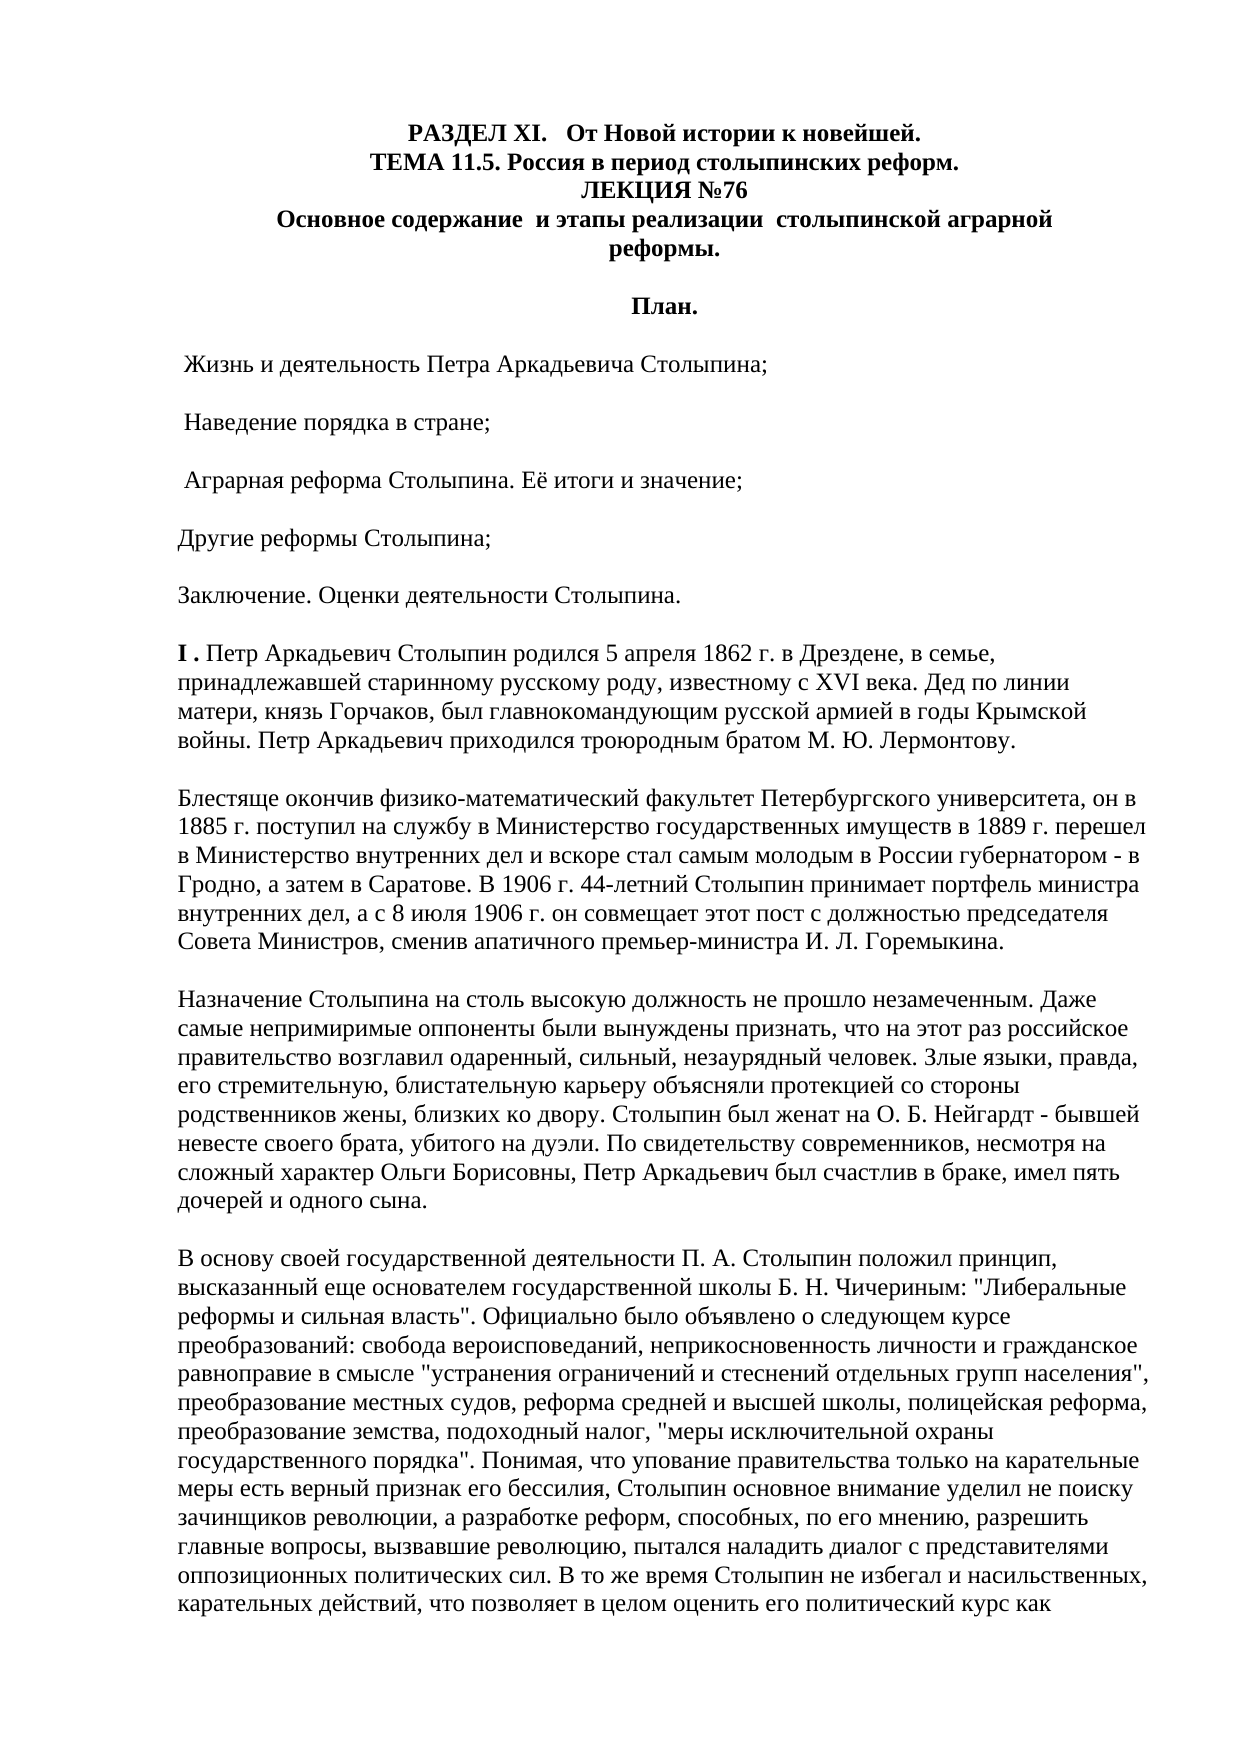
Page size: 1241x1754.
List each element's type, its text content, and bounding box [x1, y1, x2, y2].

text Другие реформы Столыпина; [177, 523, 1152, 551]
text Основное содержание и этапы реализации столыпинской аграрной [177, 204, 1152, 233]
text Аграрная реформа Столыпина. Её итоги и значение; [177, 465, 1152, 493]
text Назначение Столыпина на столь высокую должность не прошло незамеченным. Даже самые непримиримые оппоненты были вынуждены признать, что на этот раз российское правительство возглавил одаренный, сильный, незаурядный человек. Злые языки, правда, его стремительную, блистательную карьеру объясняли протекцией со стороны родственников жены, близких ко двору. Столыпин был женат на О. Б. Нейгардт - бывшей невесте своего брата, убитого на дуэли. По свидетельству современников, несмотря на сложный характер Ольги Борисовны, Петр Аркадьевич был счастлив в браке, имел пять дочерей и одного сына. [177, 984, 1152, 1214]
text ЛЕКЦИЯ №76 [177, 176, 1152, 204]
text Заключение. Оценки деятельности Столыпина. [177, 581, 1152, 609]
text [177, 1243, 1152, 1617]
text План. [177, 291, 1152, 320]
text РАЗДЕЛ XI. От Новой истории к новейшей. [177, 118, 1152, 147]
text ТЕМА 11.5. Россия в период столыпинских реформ. [177, 147, 1152, 176]
text Блестяще окончив физико-математический факультет Петербургского университета, он в 1885 г. поступил на службу в Министерство государственных имуществ в 1889 г. перешел в Министерство внутренних дел и вскоре стал самым молодым в России губернатором - в Гродно, а затем в Саратове. В 1906 г. 44-летний Столыпин принимает портфель министра внутренних дел, а с 8 июля 1906 г. он совмещает этот пост с должностью председателя Совета Министров, сменив апатичного премьер-министра И. Л. Горемыкина. [177, 783, 1152, 955]
text реформы. [177, 233, 1152, 262]
text I . Петр Аркадьевич Столыпин родился 5 апреля 1862 г. в Дрездене, в семье, принадлежавшей старинному русскому роду, известному с XVI века. Дед по линии матери, князь Горчаков, был главнокомандующим русской армией в годы Крымской войны. Петр Аркадьевич приходился троюродным братом М. Ю. Лермонтову. [177, 638, 1152, 753]
text Наведение порядка в стране; [177, 407, 1152, 436]
text Жизнь и деятельность Петра Аркадьевича Столыпина; [177, 349, 1152, 378]
